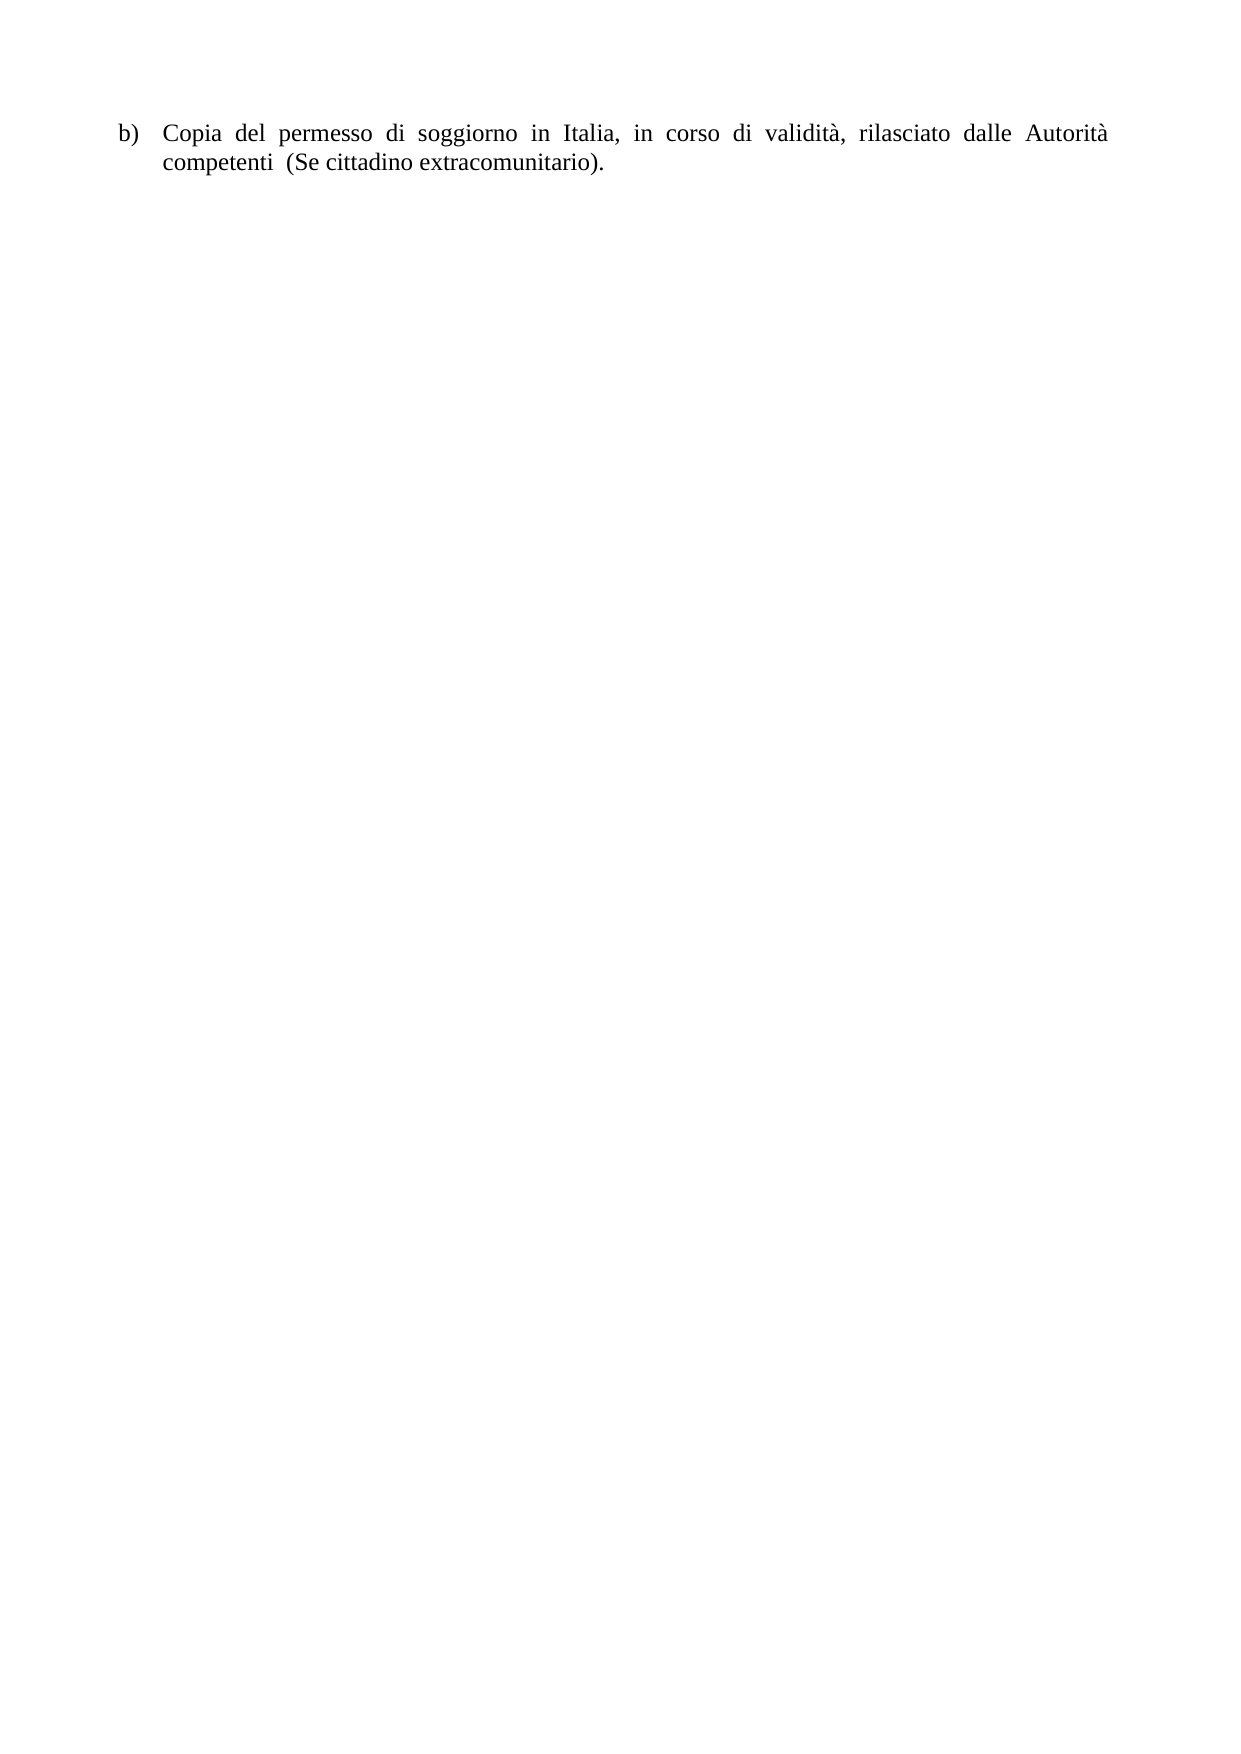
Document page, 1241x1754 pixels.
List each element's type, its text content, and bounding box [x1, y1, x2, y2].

list Copia del permesso di soggiorno in Italia, in corso di validità, rilasciato dalle Autorità competenti (Se cittadino extracomunitario). [118, 118, 1110, 176]
